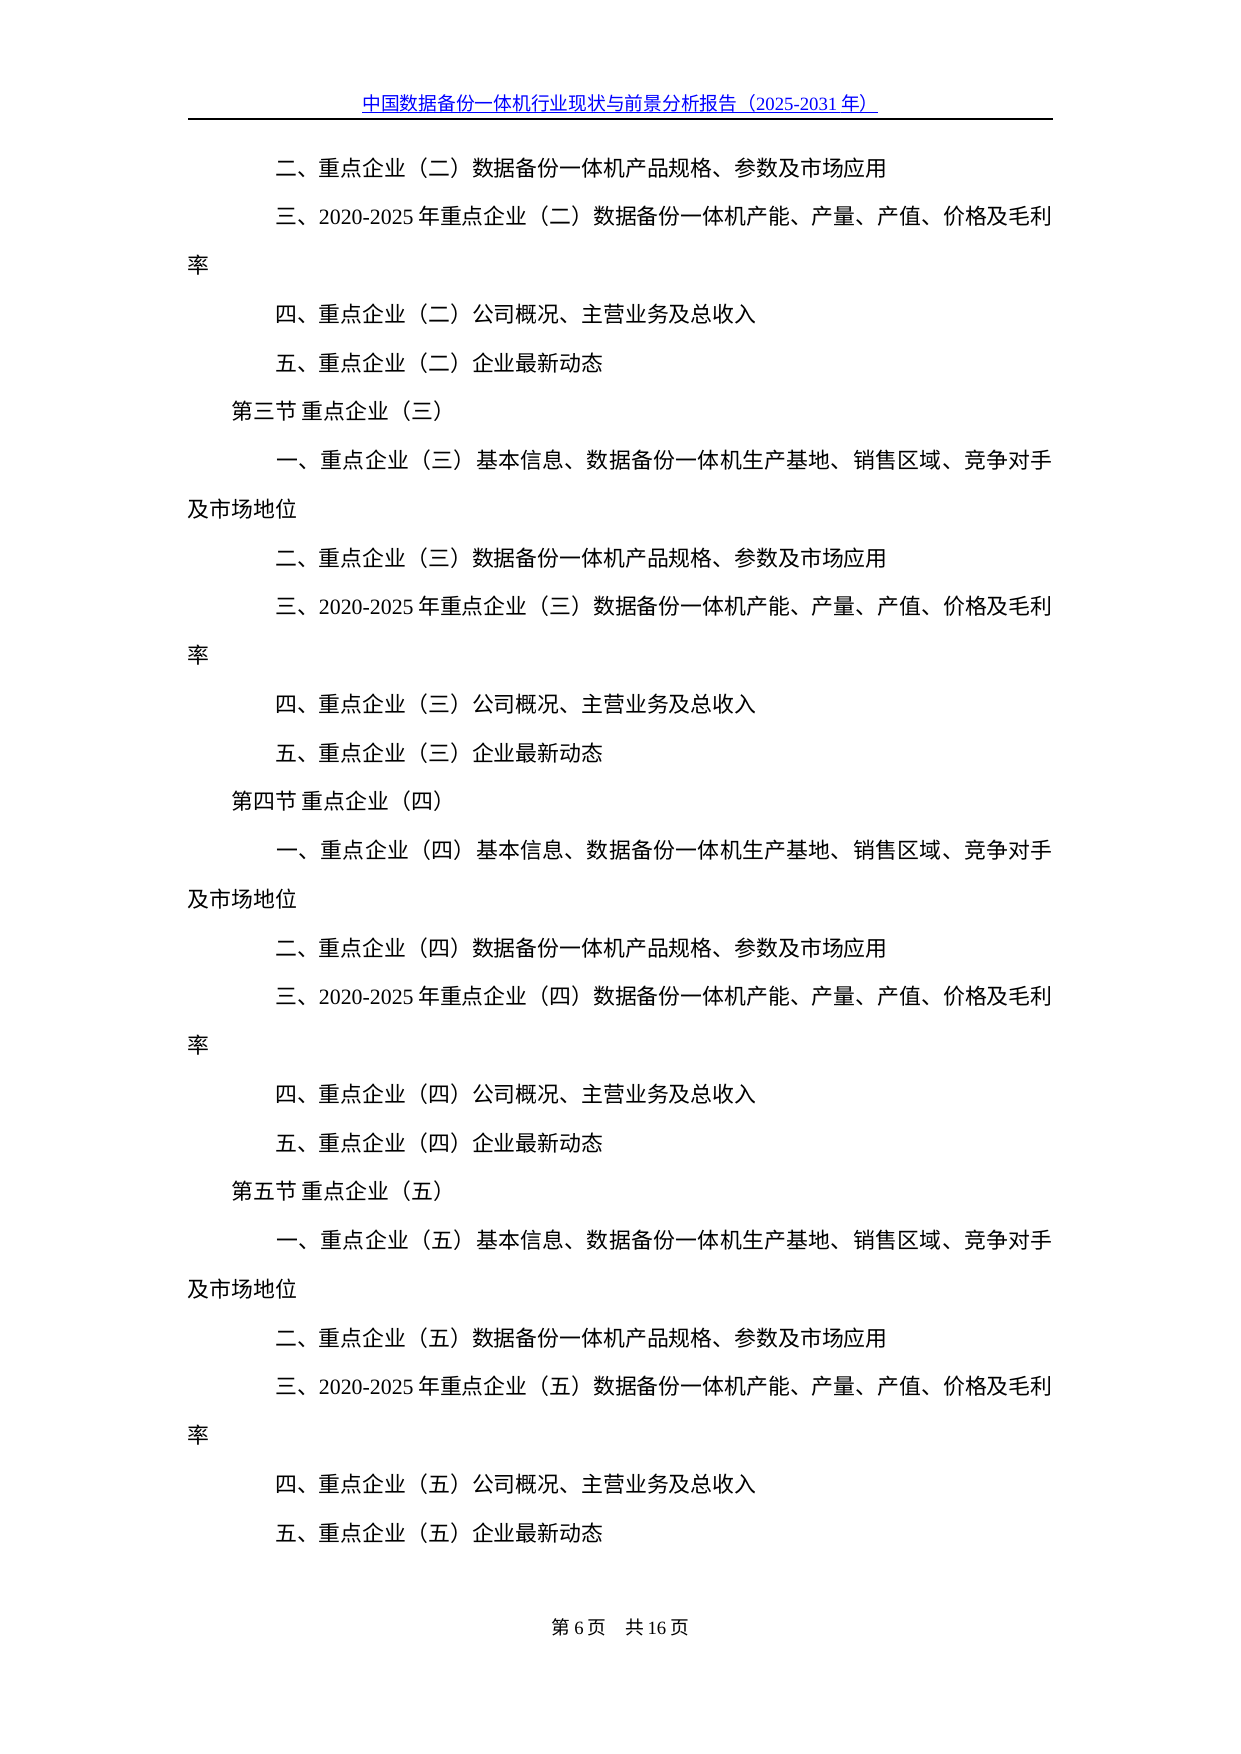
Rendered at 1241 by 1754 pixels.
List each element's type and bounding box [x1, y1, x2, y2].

text [187, 150, 1053, 1548]
